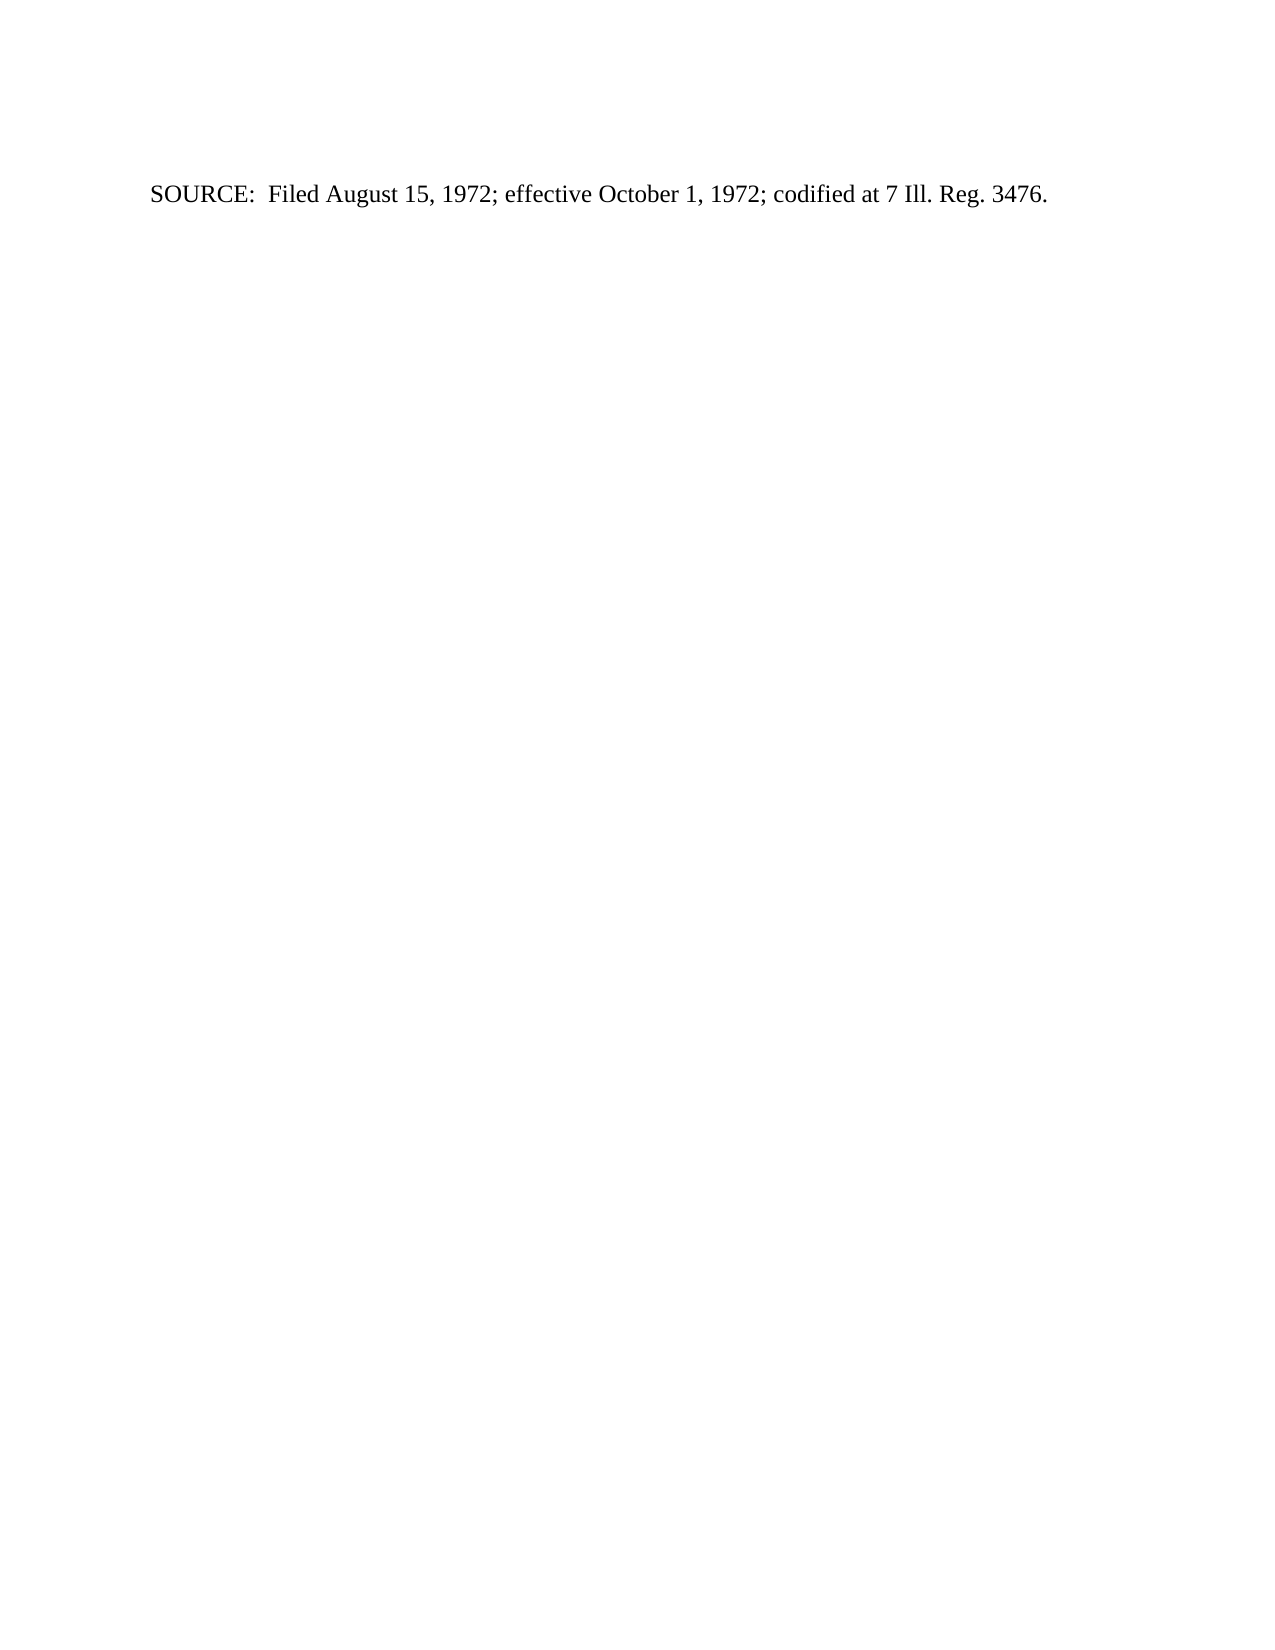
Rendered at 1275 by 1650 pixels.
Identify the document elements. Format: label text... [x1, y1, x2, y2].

text SOURCE: Filed August 15, 1972; effective October 1, 1972; codified at 7 Ill. Reg. 3476. [150, 179, 1125, 207]
